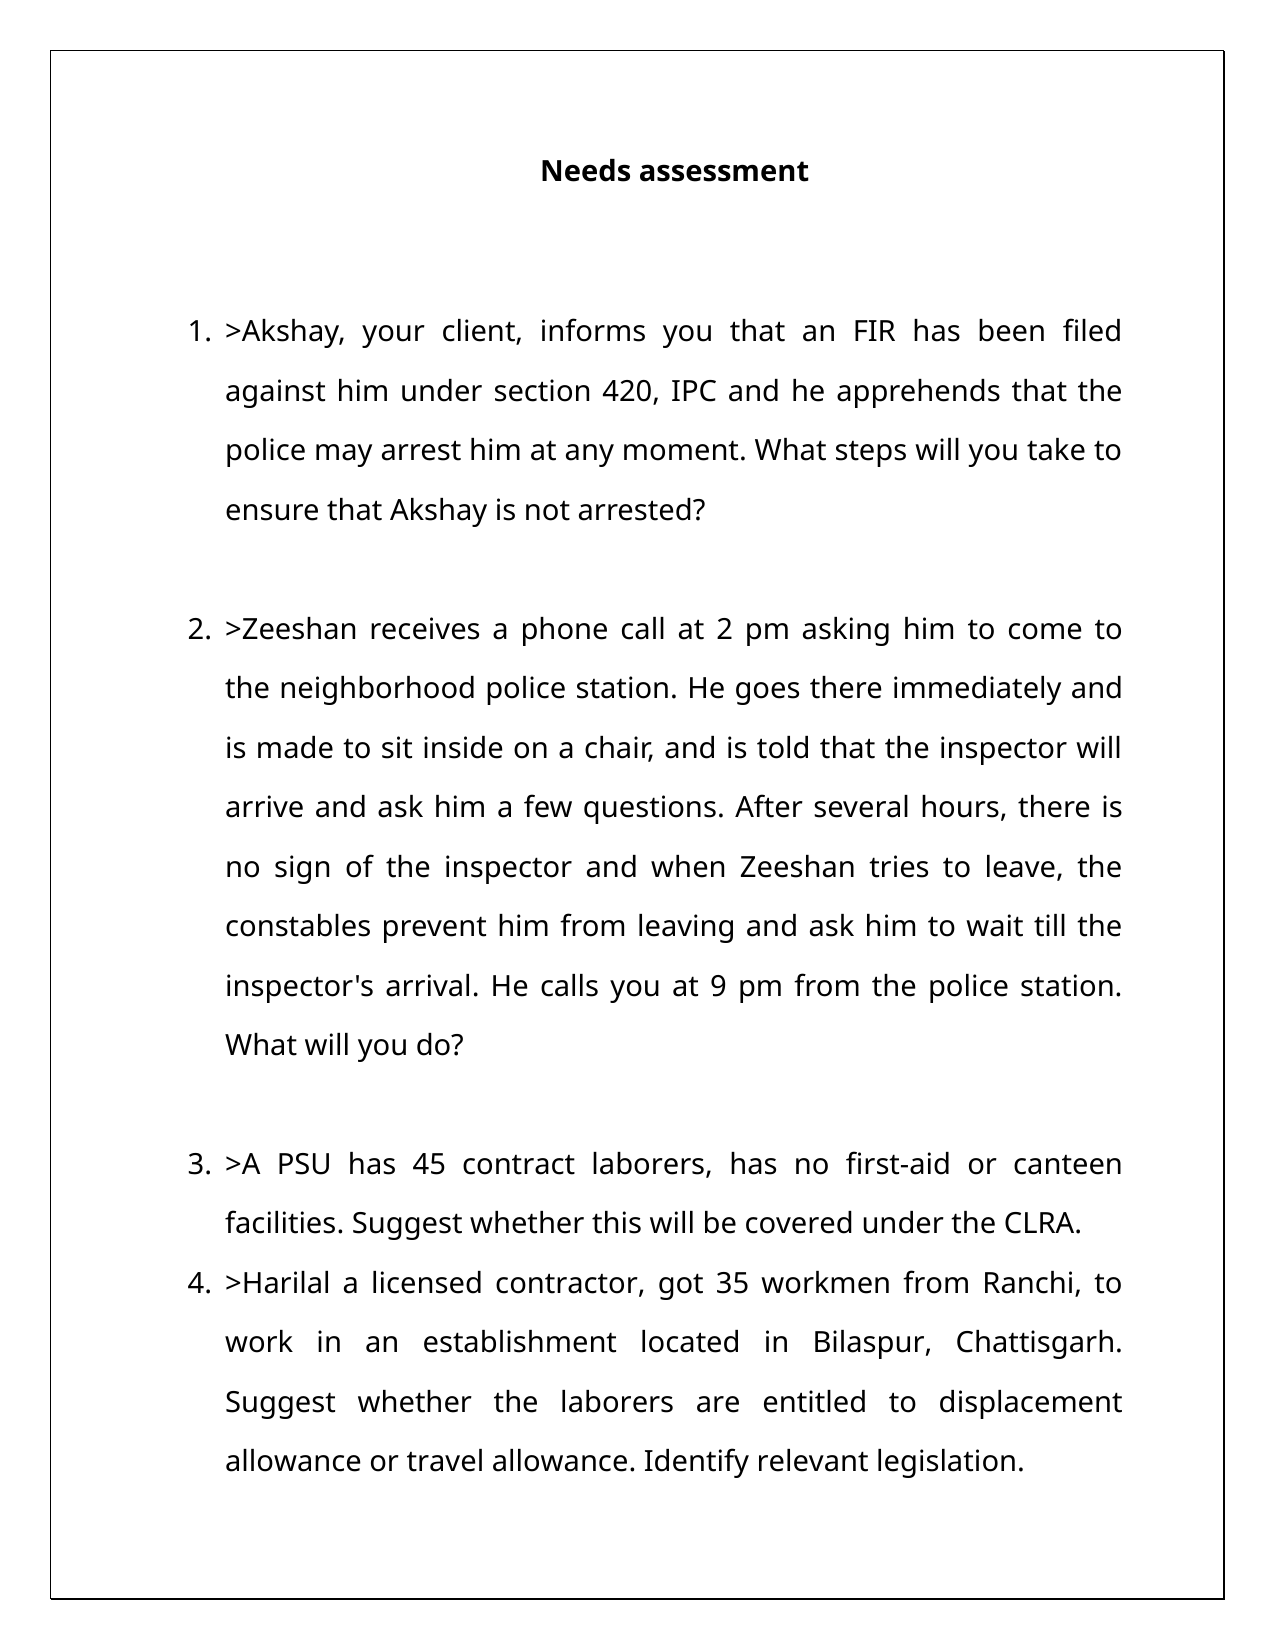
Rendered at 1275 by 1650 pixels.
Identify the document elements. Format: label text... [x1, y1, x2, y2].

list >A PSU has 45 contract laborers, has no first-aid or canteen facilities. Suggest whether this will be covered under the CLRA. [187, 1143, 1124, 1242]
list >Zeeshan receives a phone call at 2 pm asking him to come to the neighborhood police station. He goes there immediately and is made to sit inside on a chair, and is told that the inspector will arrive and ask him a few questions. After several hours, there is no sign of the inspector and when Zeeshan tries to leave, the constables prevent him from leaving and ask him to wait till the inspector's arrival. He calls you at 9 pm from the police station. What will you do? [187, 608, 1124, 1064]
list >Akshay, your client, informs you that an FIR has been filed against him under section 420, IPC and he apprehends that the police may arrest him at any moment. What steps will you take to ensure that Akshay is not arrested? [187, 311, 1124, 529]
list >Harilal a licensed contractor, got 35 workmen from Ranchi, to work in an establishment located in Bilaspur, Chattisgarh. Suggest whether the laborers are entitled to displacement allowance or travel allowance. Identify relevant legislation. [187, 1262, 1124, 1480]
list Needs assessment [225, 150, 1124, 190]
